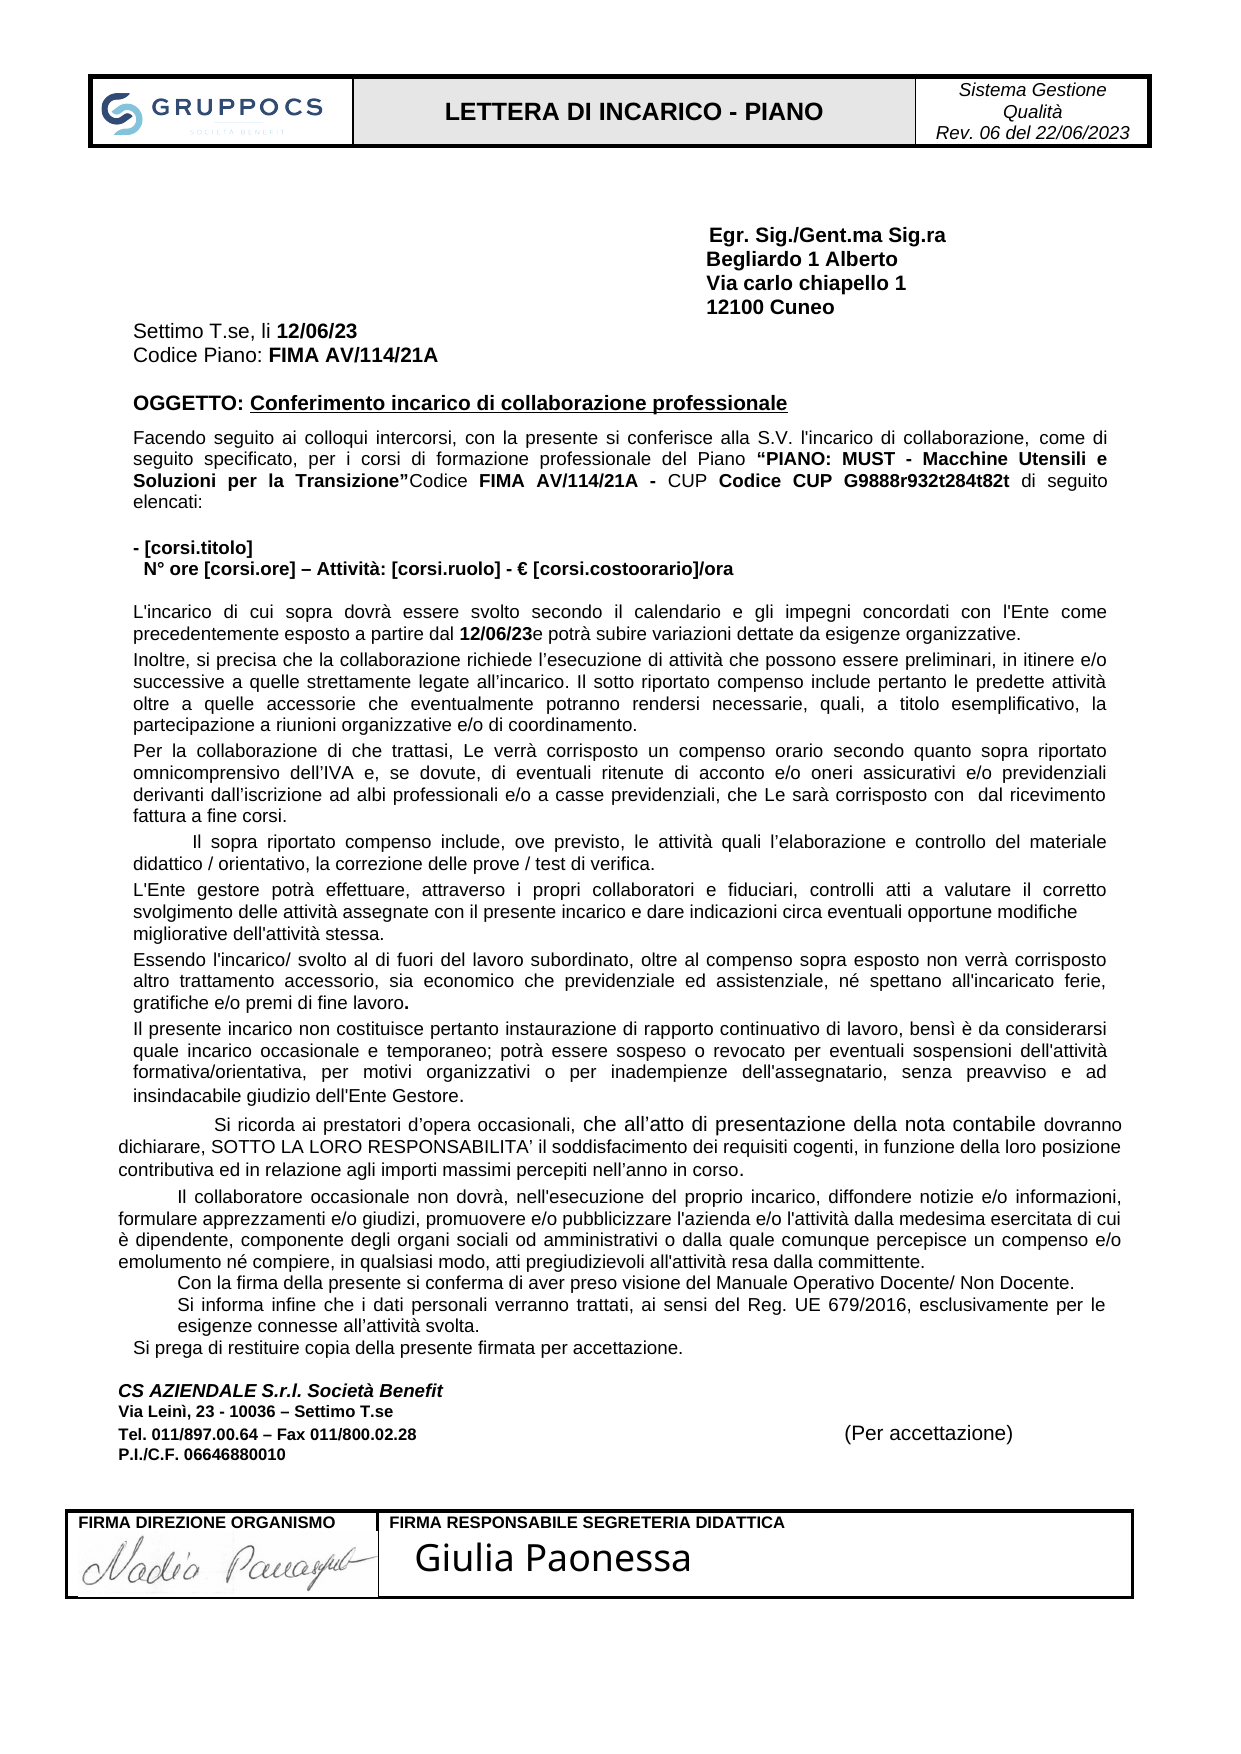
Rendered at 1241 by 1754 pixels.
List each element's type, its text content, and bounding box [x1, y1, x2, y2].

text - [corsi.titolo] [133, 537, 1107, 558]
table_header FIRMA DIREZIONE ORGANISMO [68, 1513, 376, 1596]
table_header FIRMA RESPONSABILE SEGRETERIA DIDATTICA Giulia Paonessa [379, 1513, 1131, 1596]
picture [78, 1531, 378, 1597]
text CS AZIENDALE S.r.l. Società Benefit [118, 1380, 1107, 1402]
text N° ore [corsi.ore] – Attività: [corsi.ruolo] - € [corsi.costoorario]/ora [133, 558, 1107, 580]
text Il presente incarico non costituisce pertanto instaurazione di rapporto continuativo di lavoro, bensì è da considerarsi quale incarico occasionale e temporaneo; potrà essere sospeso o revocato per eventuali sospensioni dell'attività formativa/orientativa, per motivi organizzativi o per inadempienze dell'assegnatario, senza preavviso e ad insindacabile giudizio dell'Ente Gestore. [133, 1018, 1107, 1107]
text Il collaboratore occasionale non dovrà, nell'esecuzione del proprio incarico, diffondere notizie e/o informazioni, formulare apprezzamenti e/o giudizi, promuovere e/o pubblicizzare l'azienda e/o l'attività dalla medesima esercitata di cui è dipendente, componente degli organi sociali od amministrativi o dalla quale comunque percepisce un compenso e/o emolumento né compiere, in qualsiasi modo, atti pregiudizievoli all'attività resa dalla committente. [118, 1186, 1122, 1272]
text Si prega di restituire copia della presente firmata per accettazione. [133, 1337, 1107, 1358]
text Per la collaborazione di che trattasi, Le verrà corrisposto un compenso orario secondo quanto sopra riportato omnicomprensivo dell’IVA e, se dovute, di eventuali ritenute di acconto e/o oneri assicurativi e/o previdenziali derivanti dall’iscrizione ad albi professionali e/o a casse previdenziali, che Le sarà corrisposto con dal ricevimento fattura a fine corsi. [133, 740, 1107, 827]
text 12100 Cuneo [118, 295, 1122, 319]
picture [101, 93, 326, 136]
text Inoltre, si precisa che la collaborazione richiede l’esecuzione di attività che possono essere preliminari, in itinere e/o successive a quelle strettamente legate all’incarico. Il sotto riportato compenso include pertanto le predette attività oltre a quelle accessorie che eventualmente potranno rendersi necessarie, quali, a titolo esemplificativo, la partecipazione a riunioni organizzative e/o di coordinamento. [133, 649, 1107, 736]
text Il sopra riportato compenso include, ove previsto, le attività quali l’elaborazione e controllo del materiale didattico / orientativo, la correzione delle prove / test di verifica. [133, 831, 1107, 874]
text migliorative dell'attività stessa. [133, 922, 1107, 944]
text Begliardo 1 Alberto [118, 247, 1122, 271]
text L'incarico di cui sopra dovrà essere svolto secondo il calendario e gli impegni concordati con l'Ente come precedentemente esposto a partire dal 12/06/23 e potrà subire variazioni dettate da esigenze organizzative. [133, 601, 1107, 644]
text Si informa infine che i dati personali verranno trattati, ai sensi del Reg. UE 679/2016, esclusivamente per le esigenze connesse all’attività svolta. [177, 1294, 1107, 1337]
text Essendo l'incarico/ svolto al di fuori del lavoro subordinato, oltre al compenso sopra esposto non verrà corrisposto altro trattamento accessorio, sia economico che previdenziale ed assistenziale, né spettano all'incaricato ferie, gratifiche e/o premi di fine lavoro. [133, 949, 1107, 1013]
text OGGETTO: Conferimento incarico di collaborazione professionale [133, 391, 1107, 414]
text Egr. Sig./Gent.ma Sig.ra [635, 223, 1122, 247]
text Settimo T.se, li 12/06/23 [118, 319, 1122, 343]
text Facendo seguito ai colloqui intercorsi, con la presente si conferisce alla S.V. l'incarico di collaborazione, come di seguito specificato, per i corsi di formazione professionale del Piano “PIANO: MUST - Macchine Utensili e Soluzioni per la Transizione” Codice FIMA AV/114/21A - CUP Codice CUP G9888r932t284t82t di seguito elencati: [133, 426, 1107, 513]
text Via Leinì, 23 - 10036 – Settimo T.se [118, 1402, 1107, 1421]
text P.I./C.F. 06646880010 [118, 1445, 1107, 1464]
text Via carlo chiapello 1 [118, 271, 1122, 295]
text L'Ente gestore potrà effettuare, attraverso i propri collaboratori e fiduciari, controlli atti a valutare il corretto svolgimento delle attività assegnate con il presente incarico e dare indicazioni circa eventuali opportune modifiche [133, 879, 1107, 922]
text Tel. 011/897.00.64 – Fax 011/800.02.28 (Per accettazione) [118, 1421, 1107, 1445]
text Con la firma della presente si conferma di aver preso visione del Manuale Operativo Docente/ Non Docente. [118, 1272, 1122, 1294]
text Codice Piano: FIMA AV/114/21A [133, 343, 1122, 367]
text Si ricorda ai prestatori d’opera occasionali, che all’atto di presentazione della nota contabile dovranno dichiarare, SOTTO LA LORO RESPONSABILITA’ il soddisfacimento dei requisiti cogenti, in funzione della loro posizione contributiva ed in relazione agli importi massimi percepiti nell’anno in corso. [118, 1112, 1122, 1181]
